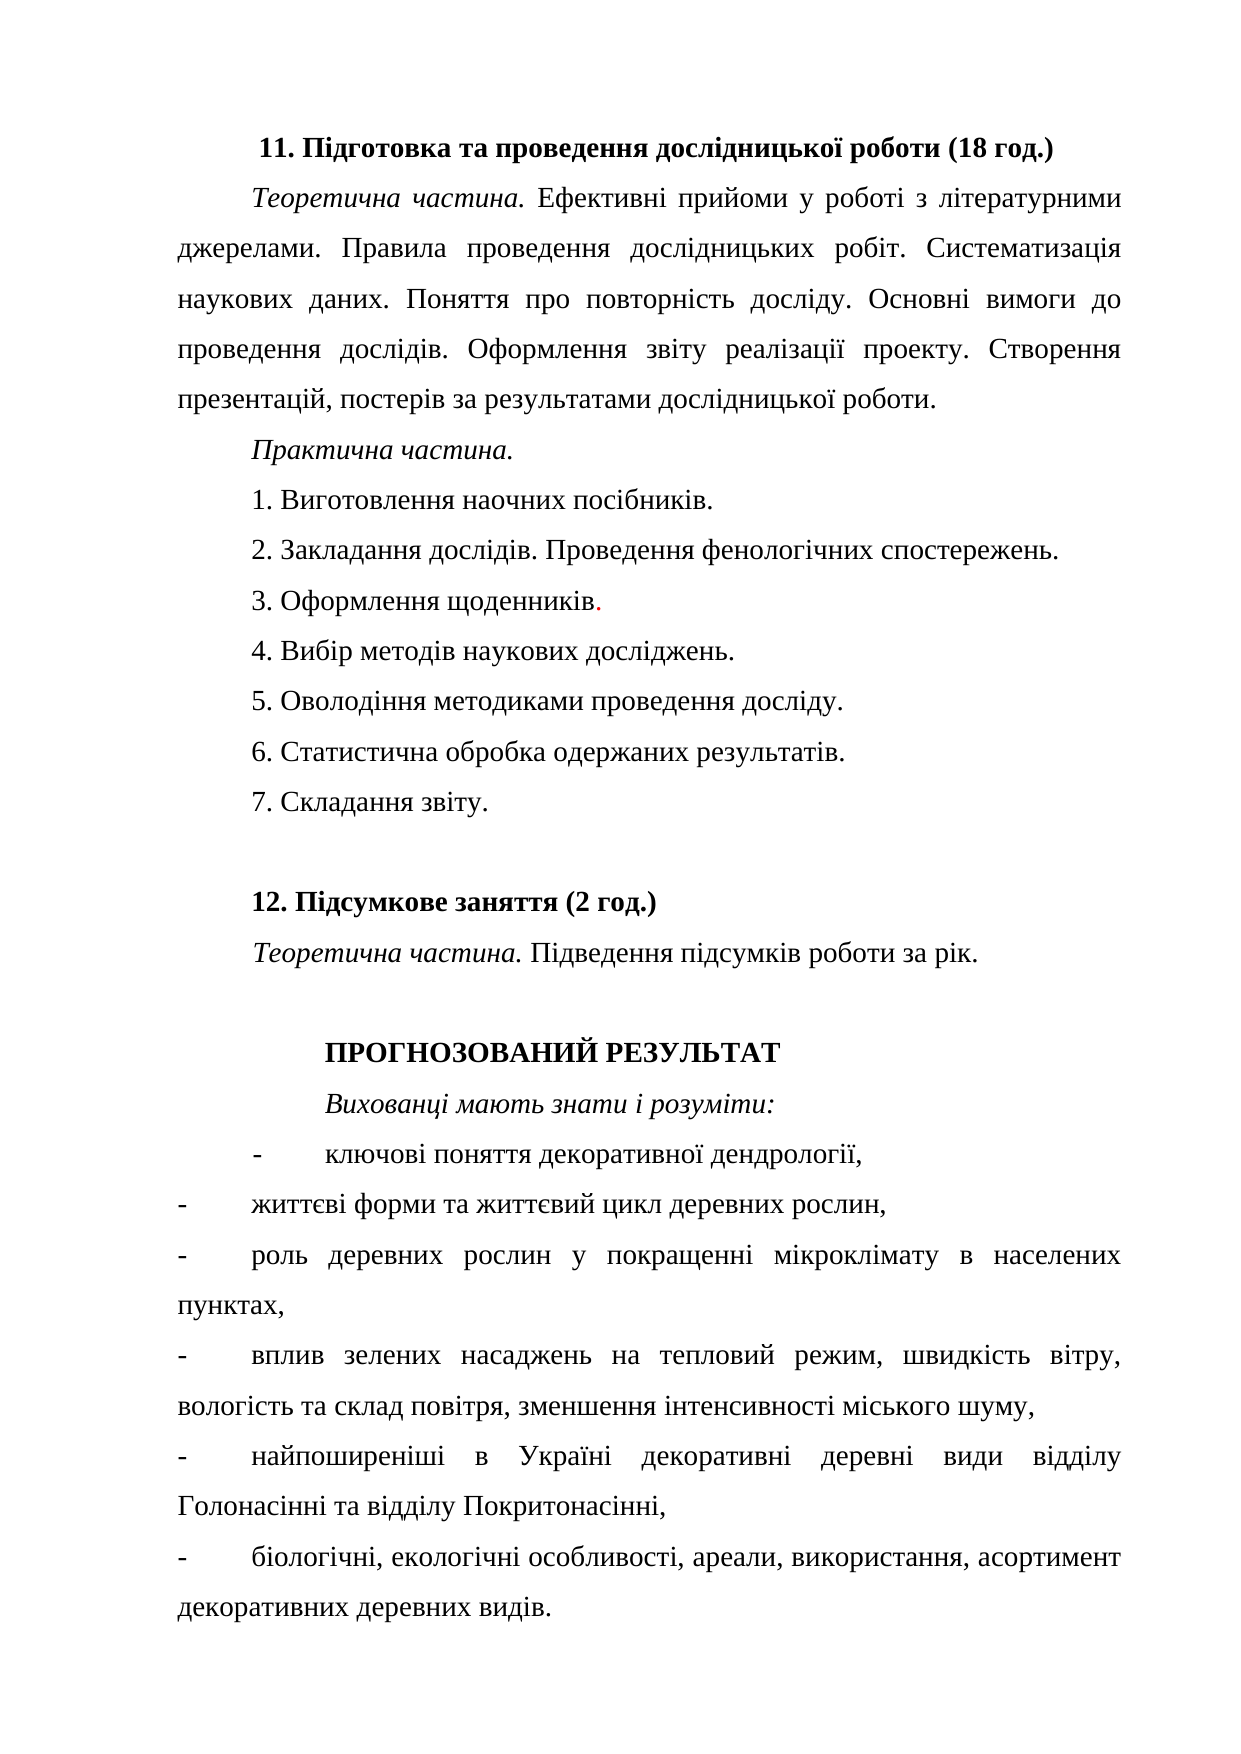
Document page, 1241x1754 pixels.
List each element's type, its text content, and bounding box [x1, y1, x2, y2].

list 2. Закладання дослідів. Проведення фенологічних спостережень. [251, 532, 1122, 566]
list біологічні, екологічні особливості, ареали, використання, асортимент декоративних деревних видів. [177, 1539, 1122, 1622]
text 11. Підготовка та проведення дослідницької роботи (18 год.) [177, 130, 1122, 163]
list життєві форми та життєвий цикл деревних рослин, [177, 1186, 1122, 1220]
text 7. Складання звіту. [177, 784, 1122, 817]
list 5. Оволодіння методиками проведення досліду. [251, 683, 1122, 717]
text Теоретична частина. Ефективні прийоми у роботі з літературними джерелами. Правила проведення дослідницьких робіт. Систематизація наукових даних. Поняття про повторність досліду. Основні вимоги до проведення дослідів. Оформлення звіту реалізації проекту. Створення презентацій, постерів за результатами дослідницької роботи. [177, 180, 1122, 415]
text Вихованці мають знати і розуміти: [251, 1086, 1122, 1119]
list ключові поняття декоративної дендрології, [252, 1136, 1122, 1170]
list роль деревних рослин у покращенні мікроклімату в населених пунктах, [177, 1237, 1122, 1321]
text 12. Підсумкове заняття (2 год.) [177, 884, 1122, 918]
list Теоретична частина. Підведення підсумків роботи за рік. [252, 935, 1122, 968]
list вплив зелених насаджень на тепловий режим, швидкість вітру, вологість та склад повітря, зменшення інтенсивності міського шуму, [177, 1337, 1122, 1421]
list найпоширеніші в Україні декоративні деревні види відділу Голонасінні та відділу Покритонасінні, [177, 1438, 1122, 1522]
text ПРОГНОЗОВАНИЙ РЕЗУЛЬТАТ [251, 1036, 960, 1069]
list 3. Оформлення щоденників. [251, 583, 1122, 616]
list 4. Вибір методів наукових досліджень. [251, 633, 1122, 667]
text Практична частина. [177, 432, 1122, 465]
text 1. Виготовлення наочних посібників. [177, 482, 1122, 516]
list 6. Статистична обробка одержаних результатів. [251, 734, 1122, 767]
